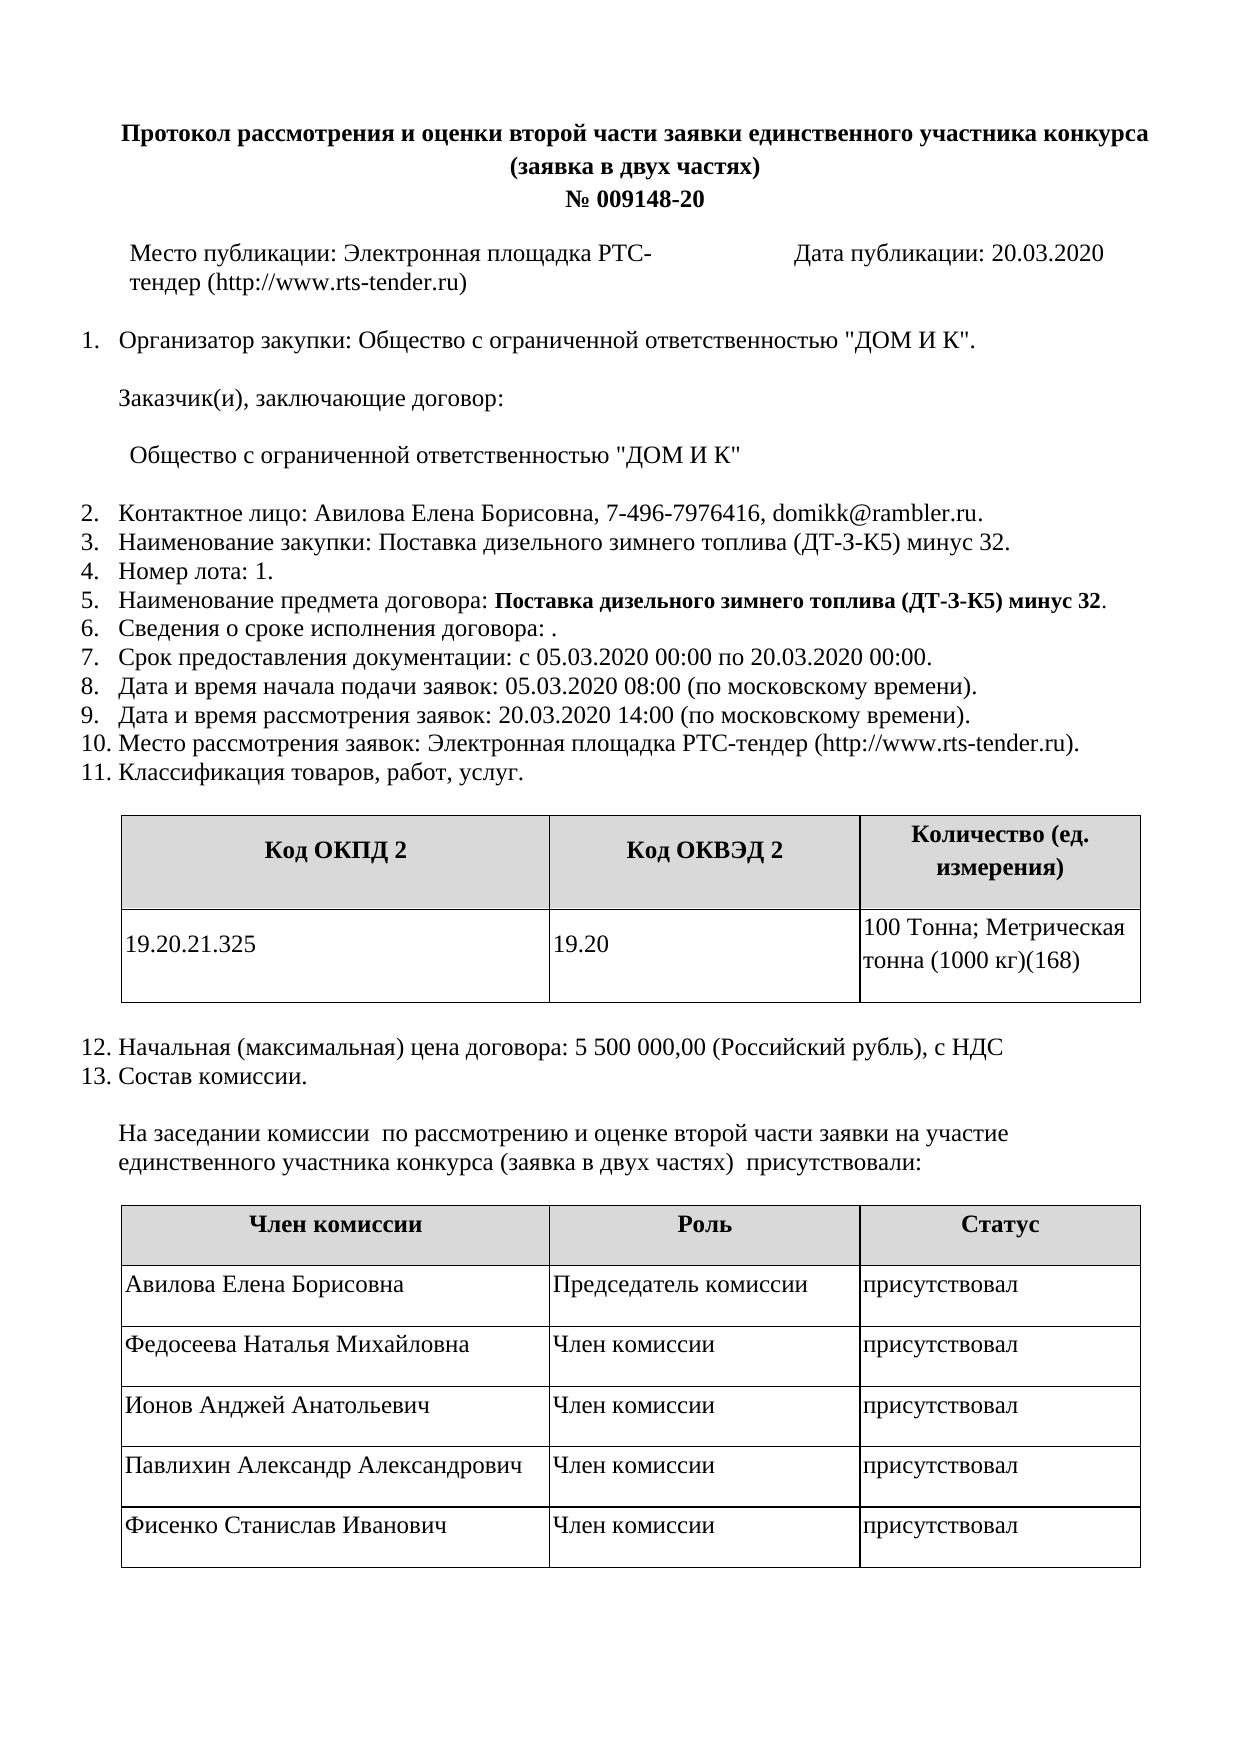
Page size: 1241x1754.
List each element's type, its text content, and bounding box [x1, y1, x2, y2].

list Состав комиссии. На заседании комиссии по рассмотрению и оценке второй части заявки на участие единственного участника конкурса (заявка в двух частях) присутствовали: [81, 1061, 1152, 1176]
list Начальная (максимальная) цена договора: 5 500 000,00 (Российский рубль), с НДС [81, 1032, 1152, 1061]
table_cell Ионов Анджей Анатольевич [122, 1387, 549, 1446]
list Наименование закупки: Поставка дизельного зимнего топлива (ДТ-З-К5) минус 32. [81, 527, 1152, 556]
list Организатор закупки: Общество с ограниченной ответственностью "ДОМ И К". [81, 325, 1152, 353]
table_cell присутствовал [861, 1387, 1140, 1446]
table_cell 100 Тонна; Метрическая тонна (1000 кг)(168) [861, 910, 1140, 1002]
table_cell 19.20.21.325 [122, 910, 549, 1002]
table_cell Член комиссии [550, 1508, 859, 1567]
table_header Дата публикации: 20.03.2020 [720, 238, 1115, 296]
table_cell Авилова Елена Борисовна [122, 1266, 549, 1326]
list Номер лота: 1. [81, 556, 1152, 585]
table_cell присутствовал [861, 1266, 1140, 1326]
table_cell 19.20 [550, 910, 859, 1002]
list Место рассмотрения заявок: Электронная площадка РТС-тендер (http://www.rts-tender.ru). [81, 728, 1152, 757]
list Срок предоставления документации: с 05.03.2020 00:00 по 20.03.2020 00:00. [81, 642, 1152, 671]
table_cell Председатель комиссии [550, 1266, 859, 1326]
list Дата и время рассмотрения заявок: 20.03.2020 14:00 (по московскому времени). [81, 700, 1152, 728]
table_cell присутствовал [861, 1447, 1140, 1506]
table_cell Член комиссии [550, 1387, 859, 1446]
table_cell Член комиссии [550, 1327, 859, 1386]
table_cell присутствовал [861, 1327, 1140, 1386]
table_cell присутствовал [861, 1508, 1140, 1567]
list Дата и время начала подачи заявок: 05.03.2020 08:00 (по московскому времени). [81, 671, 1152, 700]
table_header Член комиссии [122, 1206, 549, 1265]
text Заказчик(и), заключающие договор: [118, 383, 1152, 411]
table_cell Фисенко Станислав Иванович [122, 1508, 549, 1567]
table_header Место публикации: Электронная площадка РТС-тендер (http://www.rts-tender.ru) [118, 238, 720, 296]
list Контактное лицо: Авилова Елена Борисовна, 7-496-7976416, domikk@rambler.ru. [81, 498, 1152, 527]
table_header Статус [861, 1206, 1140, 1265]
text Протокол рассмотрения и оценки второй части заявки единственного участника конкурса (заявка в двух частях) № 009148-20 [118, 118, 1152, 213]
table_cell Павлихин Александр Александрович [122, 1447, 549, 1506]
table_header Количество (ед. измерения) [861, 816, 1140, 908]
table_header Код ОКПД 2 [122, 816, 549, 908]
table_cell Федосеева Наталья Михайловна [122, 1327, 549, 1386]
table_header Общество с ограниченной ответственностью "ДОМ И К" [118, 441, 1115, 469]
list Сведения о сроке исполнения договора: . [81, 613, 1152, 642]
list Наименование предмета договора: Поставка дизельного зимнего топлива (ДТ-З-К5) минус 32. [81, 585, 1152, 613]
table_header Код ОКВЭД 2 [550, 816, 859, 908]
table_header Роль [550, 1206, 859, 1265]
table_cell Член комиссии [550, 1447, 859, 1506]
list Классификация товаров, работ, услуг. [81, 757, 1152, 786]
